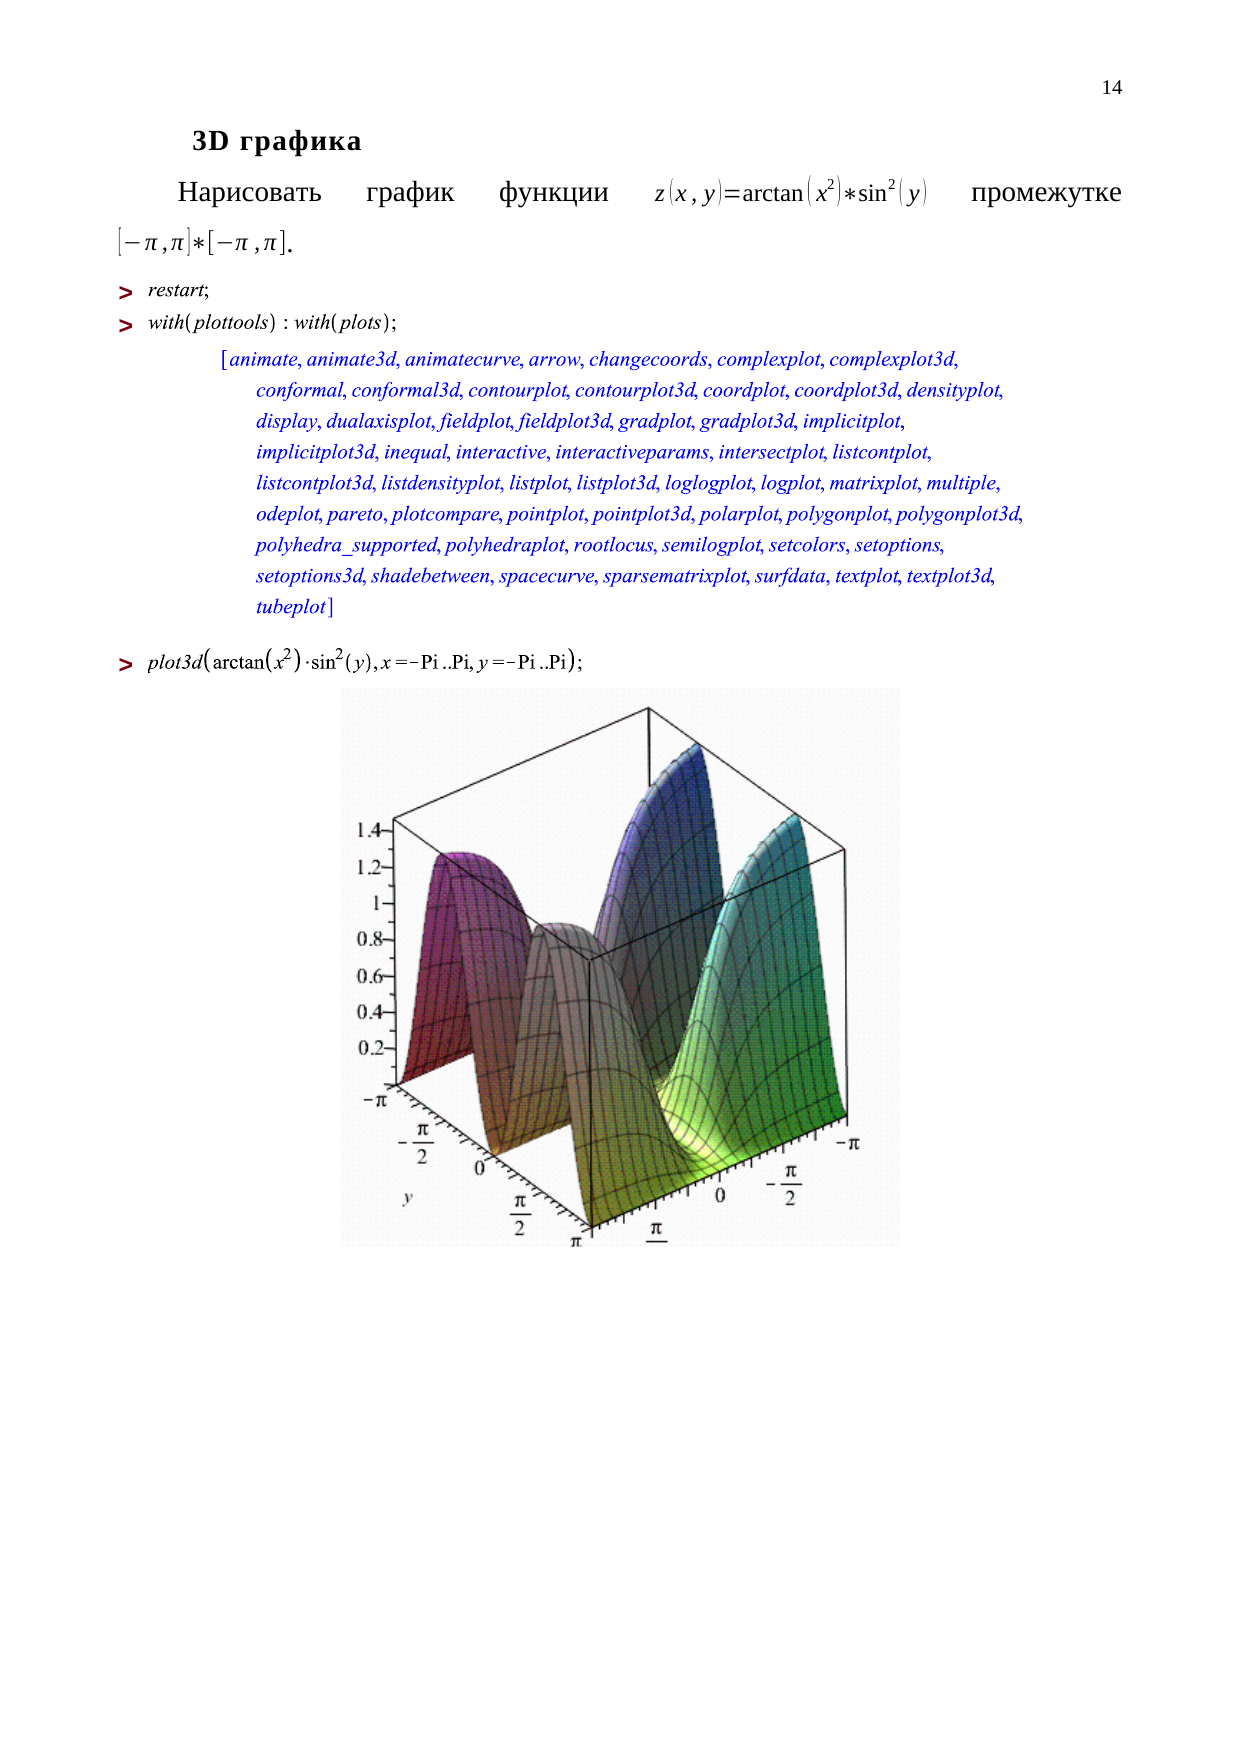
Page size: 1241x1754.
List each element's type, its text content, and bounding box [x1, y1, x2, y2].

text > [118, 644, 1122, 681]
list Нарисовать график функции промежутке . [118, 173, 1122, 260]
subtitle 3D графика [192, 123, 1122, 157]
picture [334, 681, 907, 1254]
text > [118, 309, 1122, 342]
text > [118, 277, 1122, 309]
